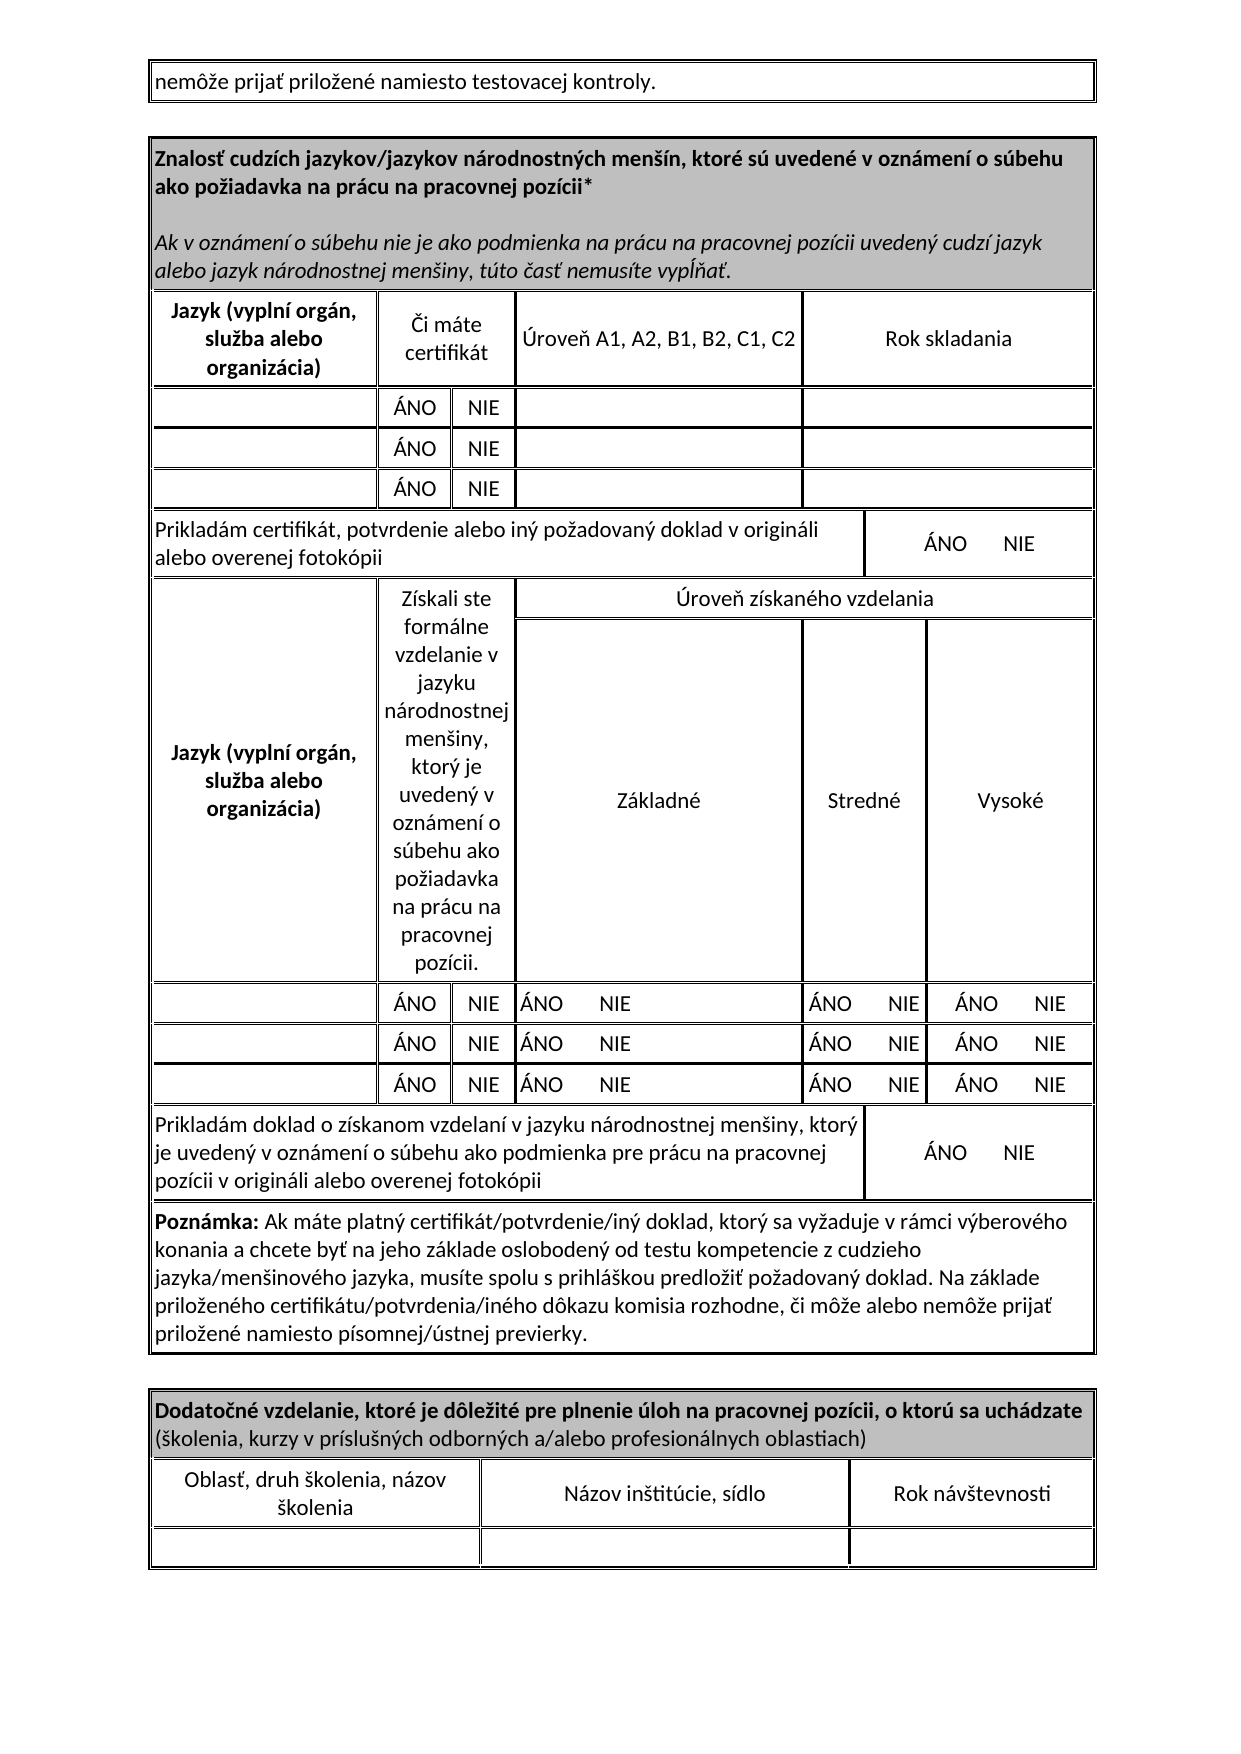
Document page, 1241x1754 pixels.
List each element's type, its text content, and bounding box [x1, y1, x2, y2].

table_cell Získali ste formálne vzdelanie v jazyku národnostnej menšiny, ktorý je uvedený v oznámení o súbehu ako požiadavka na prácu na pracovnej pozícii. [379, 579, 514, 981]
table_cell [152, 1021, 376, 1062]
table_cell ÁNO [379, 984, 450, 1021]
table_cell ÁNO [379, 1025, 450, 1062]
table_cell Rok návštevnosti [849, 1457, 1095, 1526]
table_cell [152, 1062, 376, 1103]
table_cell ÁNO [379, 1065, 450, 1103]
table_cell [152, 385, 376, 426]
table_cell ÁNO NIE [926, 981, 1095, 1021]
table_header Dodatočné vzdelanie, ktoré je dôležité pre plnenie úloh na pracovnej pozícii, o ktorú sa uchádzate (školenia, kurzy v príslušných odborných a/alebo profesionálnych oblastiach) [152, 1392, 1093, 1457]
table_cell [802, 467, 1095, 507]
table_cell ÁNO NIE [517, 1025, 801, 1062]
table_cell Úroveň А1, А2, B1, B2, C1, C2 [517, 292, 801, 385]
table_cell NIE [453, 1065, 514, 1103]
table_cell ÁNO NIE [866, 507, 1094, 576]
table_cell ÁNO NIE [928, 1021, 1094, 1062]
table_cell Oblasť, druh školenia, názov školenia [150, 1457, 481, 1526]
table_cell [849, 1526, 1095, 1566]
table_cell [804, 385, 1094, 426]
table_cell ÁNO NIE [864, 1103, 1095, 1199]
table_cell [152, 63, 1093, 100]
table_cell ÁNO NIE [804, 1065, 925, 1103]
table_cell Prikladám doklad o získanom vzdelaní v jazyku národnostnej menšiny, ktorý je uvedený v oznámení o súbehu ako podmienka pre prácu na pracovnej pozícii v origináli alebo overenej fotokópii [150, 1103, 864, 1199]
table_cell Rok skladania [802, 289, 1095, 385]
table_cell NIE [453, 984, 514, 1021]
table_cell NIE [453, 389, 514, 426]
table_cell [517, 470, 801, 507]
table_cell [150, 981, 378, 1021]
table_cell NIE [453, 429, 514, 467]
table_cell ÁNO NIE [928, 1062, 1093, 1103]
table_cell [481, 1529, 849, 1566]
table_cell Poznámka: Ak máte platný certifikát/potvrdenie/iný doklad, ktorý sa vyžaduje v rámci výberového konania a chcete byť na jeho základe oslobodený od testu kompetencie z cudzieho jazyka/menšinového jazyka, musíte spolu s prihláškou predložiť požadovaný doklad. Na základe priloženého certifikátu/potvrdenia/iného dôkazu komisia rozhodne, či môže alebo nemôže prijať priložené namiesto písomnej/ústnej previerky. [152, 1199, 1094, 1352]
table_cell ÁNO [379, 429, 450, 467]
table_cell ÁNO [379, 389, 450, 426]
table_cell NIE [453, 470, 514, 507]
table_cell Stredné [804, 620, 925, 981]
table_cell ÁNO [379, 470, 450, 507]
table_cell [150, 467, 378, 507]
table_cell ÁNO NIE [517, 1065, 801, 1103]
table_cell Názov inštitúcie, sídlo [482, 1460, 848, 1526]
table_cell Jazyk (vyplní orgán, služba alebo organizácia) [150, 576, 378, 981]
table_cell Prikladám certifikát, potvrdenie alebo iný požadovaný doklad v origináli alebo overenej fotokópii [152, 507, 863, 576]
table_cell NIE [453, 1025, 514, 1062]
table_cell Základné [517, 620, 801, 981]
table_cell ÁNO NIE [804, 984, 925, 1021]
table_cell [150, 1526, 481, 1566]
table_cell ÁNO NIE [804, 1025, 925, 1062]
table_cell [517, 429, 801, 467]
table_cell Úroveň získaného vzdelania [515, 576, 1095, 616]
table_cell Jazyk (vyplní orgán, služba alebo organizácia) [150, 289, 378, 385]
table_cell [517, 389, 801, 426]
table_cell [804, 426, 1093, 467]
table_cell ÁNO NIE [517, 984, 801, 1021]
table_header Znalosť cudzích jazykov/jazykov národnostných menšín, ktoré sú uvedené v oznámení o súbehu ako požiadavka na prácu na pracovnej pozícii* Ak v oznámení o súbehu nie je ako podmienka na prácu na pracovnej pozícii uvedený cudzí jazyk alebo jazyk národnostnej menšiny, túto časť nemusíte vypĺňať. [152, 139, 1093, 289]
table_cell [152, 426, 376, 467]
table_cell Vysoké [926, 616, 1094, 981]
table_cell Či máte certifikát [379, 292, 514, 385]
